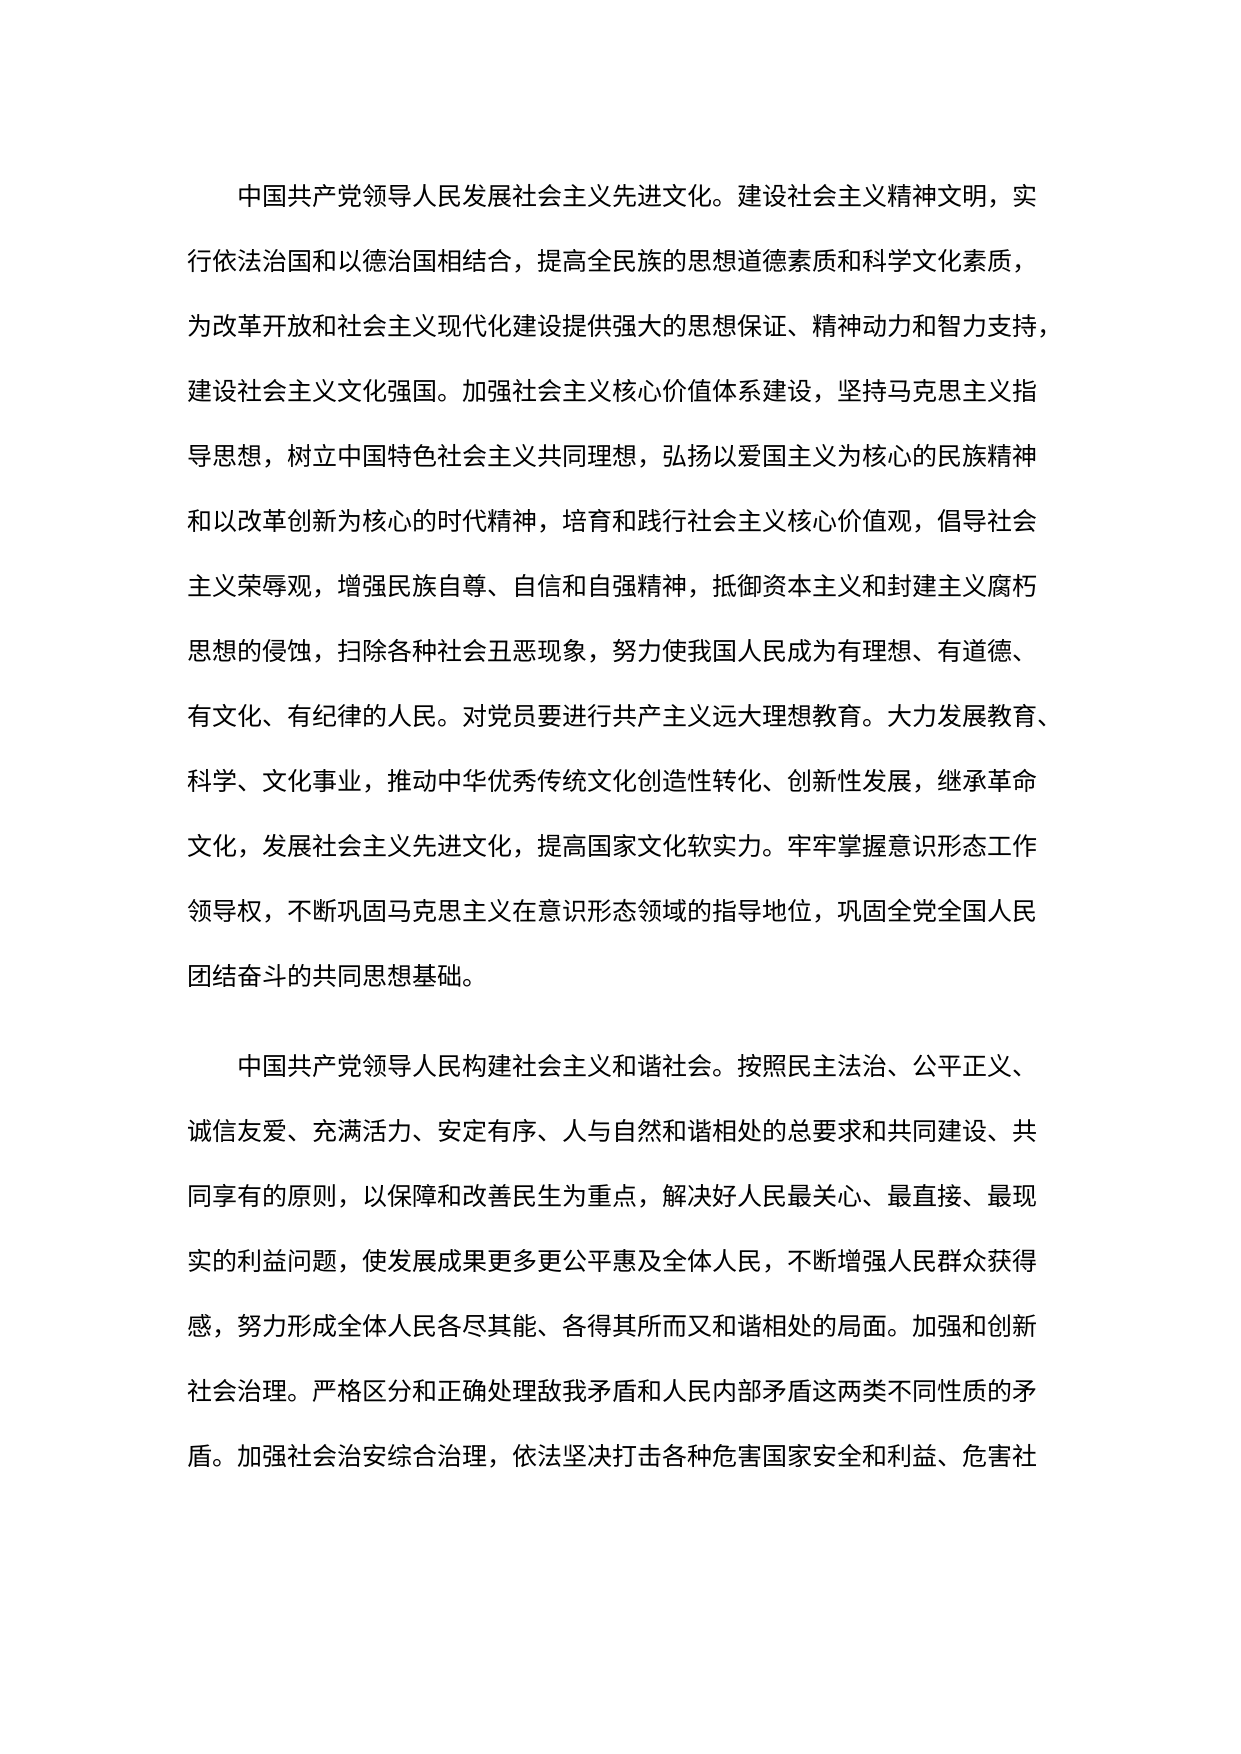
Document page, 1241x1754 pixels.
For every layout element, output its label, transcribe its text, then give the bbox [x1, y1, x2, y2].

text 中国共产党领导人民发展社会主义先进文化。建设社会主义精神文明，实行依法治国和以德治国相结合，提高全民族的思想道德素质和科学文化素质，为改革开放和社会主义现代化建设提供强大的思想保证、精神动力和智力支持，建设社会主义文化强国。加强社会主义核心价值体系建设，坚持马克思主义指导思想，树立中国特色社会主义共同理想，弘扬以爱国主义为核心的民族精神和以改革创新为核心的时代精神，培育和践行社会主义核心价值观，倡导社会主义荣辱观，增强民族自尊、自信和自强精神，抵御资本主义和封建主义腐朽思想的侵蚀，扫除各种社会丑恶现象，努力使我国人民成为有理想、有道德、有文化、有纪律的人民。对党员要进行共产主义远大理想教育。大力发展教育、科学、文化事业，推动中华优秀传统文化创造性转化、创新性发展，继承革命文化，发展社会主义先进文化，提高国家文化软实力。牢牢掌握意识形态工作领导权，不断巩固马克思主义在意识形态领域的指导地位，巩固全党全国人民团结奋斗的共同思想基础。 [187, 162, 1053, 1007]
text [187, 1032, 1053, 1487]
